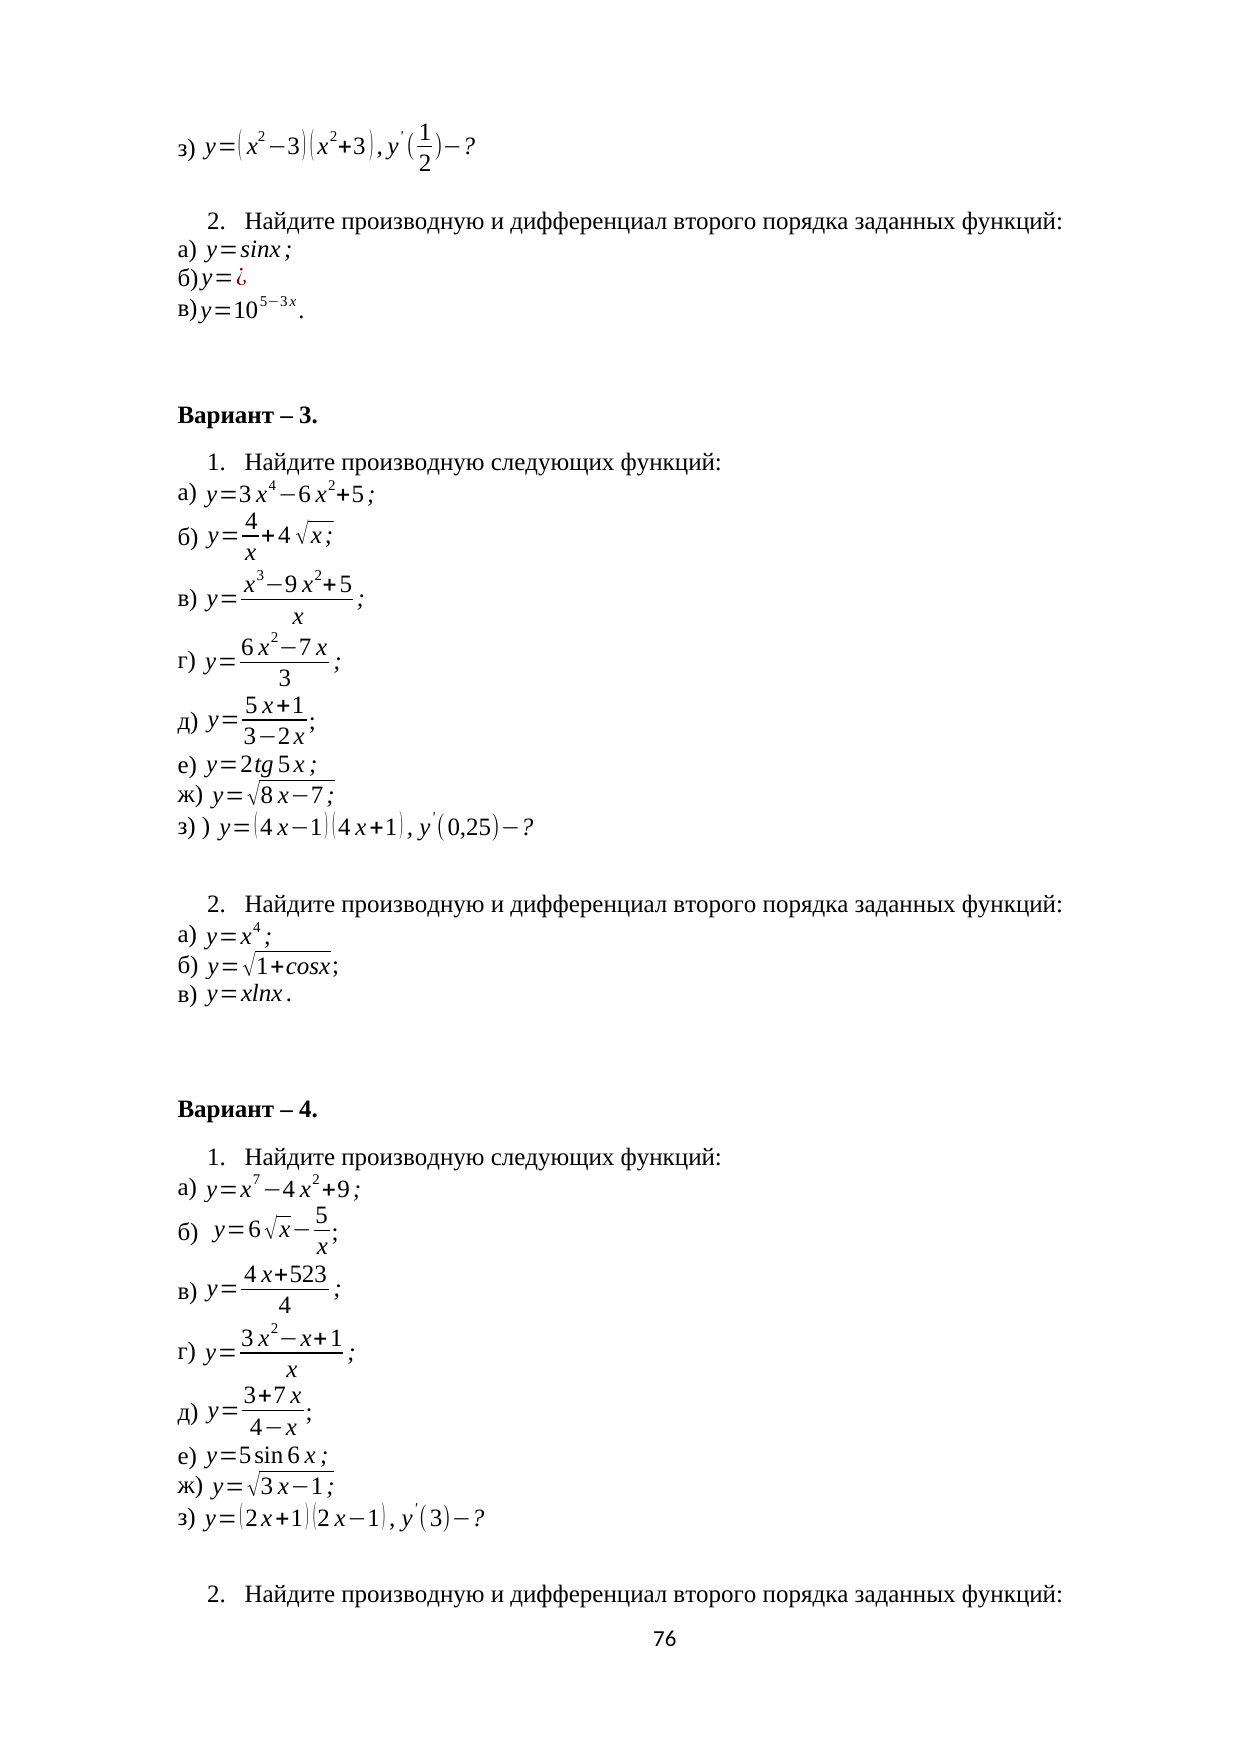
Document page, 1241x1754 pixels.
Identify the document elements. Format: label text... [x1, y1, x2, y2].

list Найдите производную и дифференциал второго порядка заданных функций: [207, 889, 1152, 918]
text Вариант – 3. [177, 400, 1152, 428]
text е) [177, 750, 1152, 779]
text Вариант – 4. [177, 1094, 1152, 1123]
text з) [177, 118, 1152, 177]
text г) [177, 1319, 1152, 1382]
text а) [177, 476, 1152, 507]
text б) [177, 263, 1152, 292]
list Найдите производную следующих функций: [207, 1142, 1152, 1171]
list Найдите производную следующих функций: [207, 447, 1152, 476]
text б) [177, 507, 1152, 566]
text ж) [177, 1470, 1152, 1499]
text а) [177, 918, 1152, 949]
text б) ; [177, 1202, 1152, 1261]
text a) [177, 234, 1152, 263]
list Найдите производную и дифференциал второго порядка заданных функций: [207, 1579, 1152, 1608]
text б) ; [177, 949, 1152, 979]
text в) [177, 1261, 1152, 1319]
text з) [177, 1499, 1152, 1532]
text г) [177, 629, 1152, 691]
text д) ; [177, 1382, 1152, 1441]
list Найдите производную и дифференциал второго порядка заданных функций: [207, 206, 1152, 234]
text з) ) [177, 809, 1152, 842]
text в) [177, 566, 1152, 629]
text в) [177, 292, 1152, 323]
text д) ; [177, 691, 1152, 750]
text ж) [177, 779, 1152, 809]
text в) [177, 979, 1152, 1008]
text а) [177, 1171, 1152, 1202]
text е) [177, 1441, 1152, 1470]
